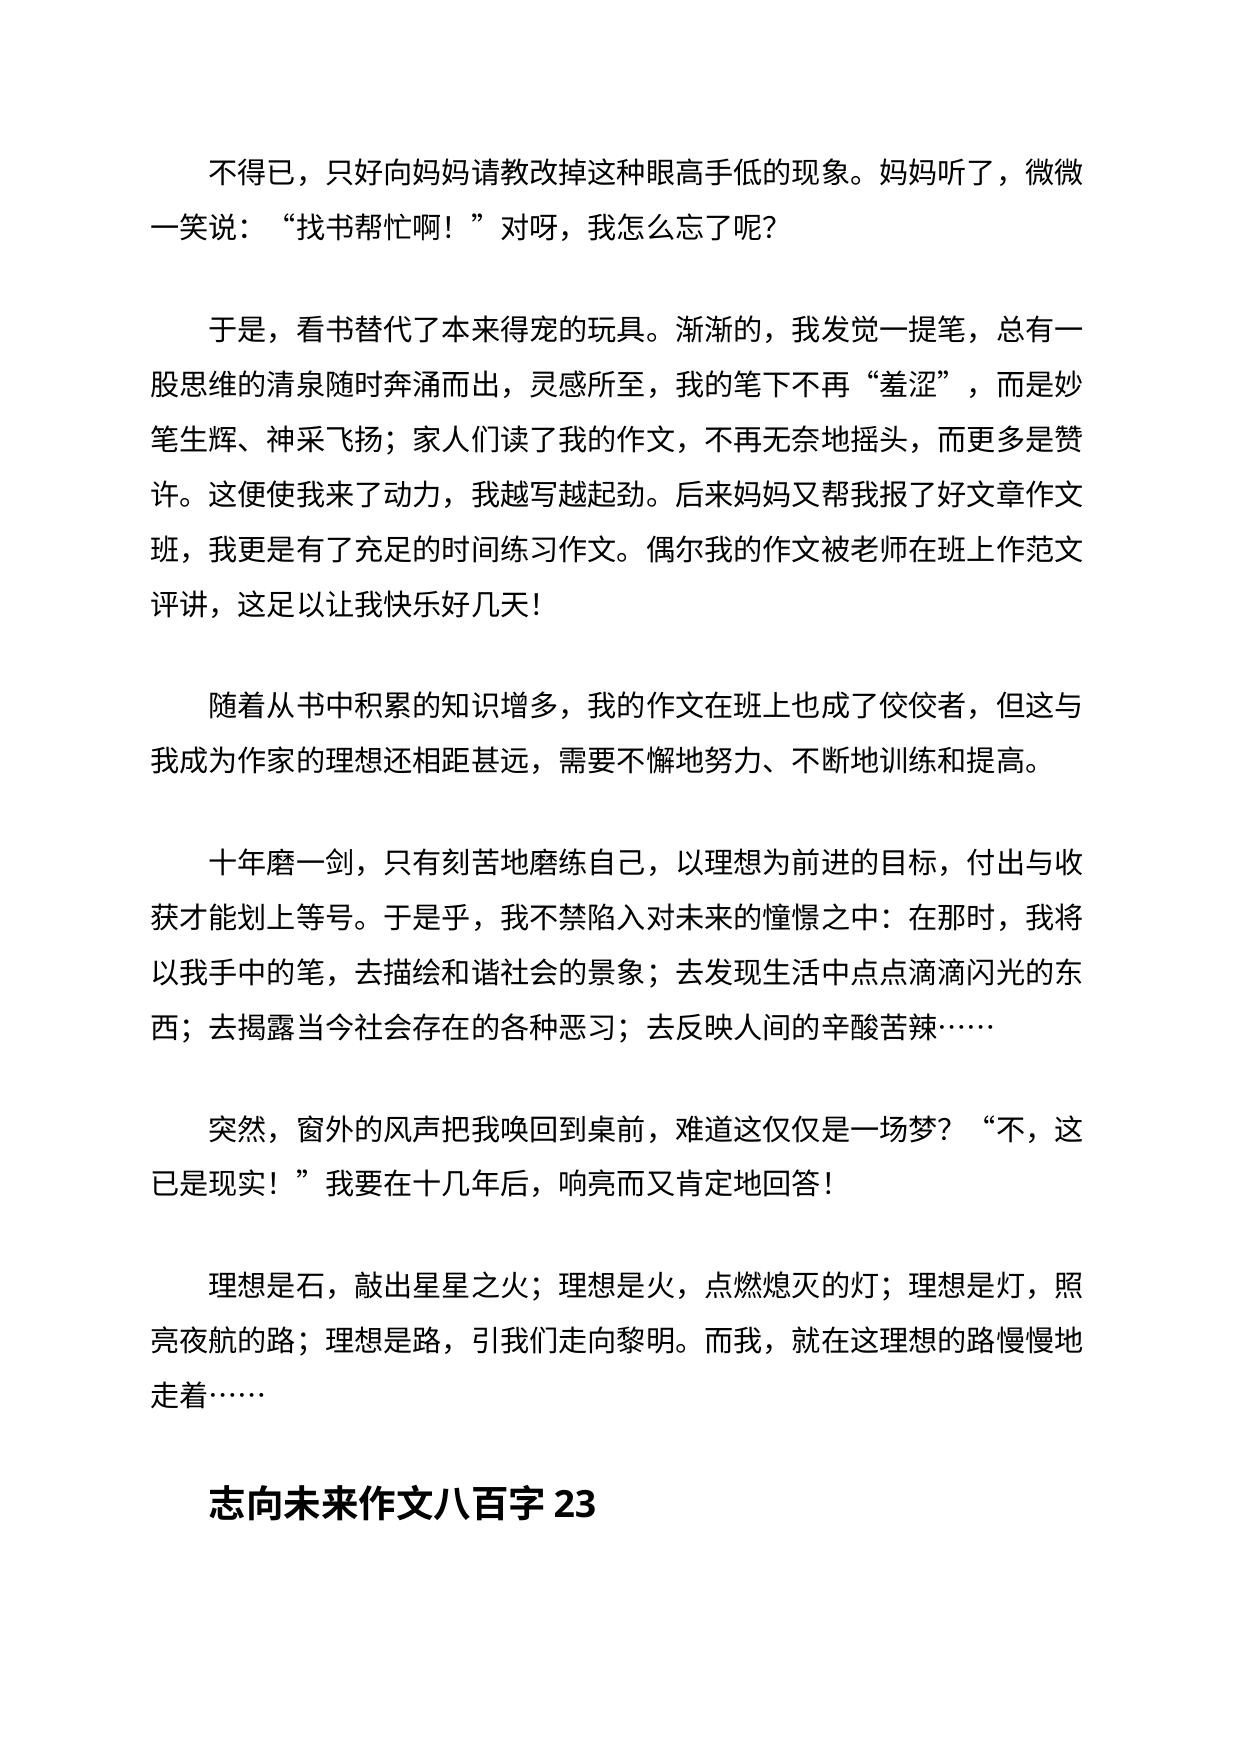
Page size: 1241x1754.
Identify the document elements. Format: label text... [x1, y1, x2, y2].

text 于是，看书替代了本来得宠的玩具。渐渐的，我发觉一提笔，总有一股思维的清泉随时奔涌而出，灵感所至，我的笔下不再“羞涩”，而是妙笔生辉、神采飞扬；家人们读了我的作文，不再无奈地摇头，而更多是赞许。这便使我来了动力，我越写越起劲。后来妈妈又帮我报了好文章作文班，我更是有了充足的时间练习作文。偶尔我的作文被老师在班上作范文评讲，这足以让我快乐好几天！ [150, 307, 1090, 623]
text 不得已，只好向妈妈请教改掉这种眼高手低的现象。妈妈听了，微微一笑说：“找书帮忙啊！”对呀，我怎么忘了呢？ [150, 150, 1090, 247]
text 突然，窗外的风声把我唤回到桌前，难道这仅仅是一场梦？“不，这已是现实！”我要在十几年后，响亮而又肯定地回答！ [150, 1106, 1090, 1203]
text 十年磨一剑，只有刻苦地磨练自己，以理想为前进的目标，付出与收获才能划上等号。于是乎，我不禁陷入对未来的憧憬之中：在那时，我将以我手中的笔，去描绘和谐社会的景象；去发现生活中点点滴滴闪光的东西；去揭露当今社会存在的各种恶习；去反映人间的辛酸苦辣…… [150, 839, 1090, 1047]
text 志向未来作文八百字23 [150, 1474, 1090, 1529]
text 理想是石，敲出星星之火；理想是火，点燃熄灭的灯；理想是灯，照亮夜航的路；理想是路，引我们走向黎明。而我，就在这理想的路慢慢地走着…… [150, 1263, 1090, 1415]
text 随着从书中积累的知识增多，我的作文在班上也成了佼佼者，但这与我成为作家的理想还相距甚远，需要不懈地努力、不断地训练和提高。 [150, 683, 1090, 780]
